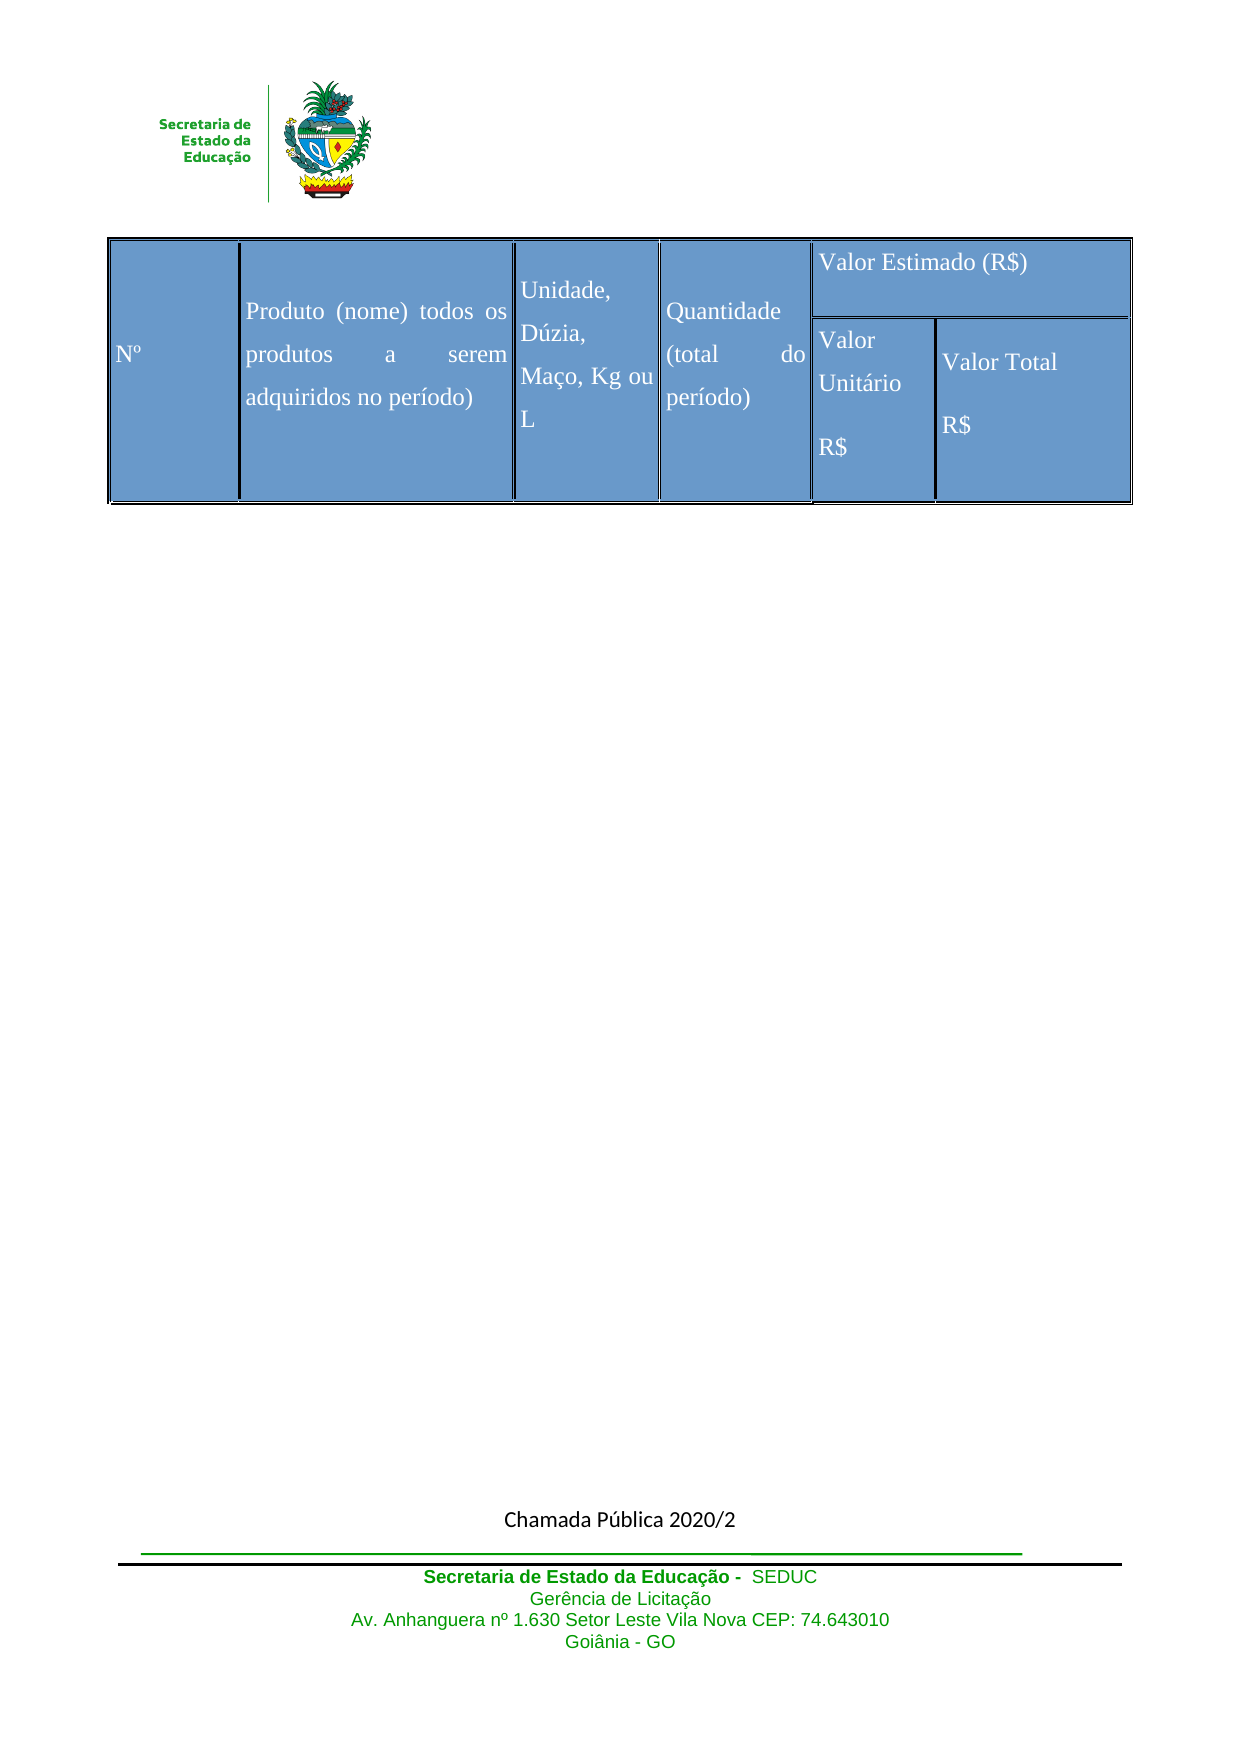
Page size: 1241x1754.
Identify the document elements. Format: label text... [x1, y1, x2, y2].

table_header Quantidade (total do período) [660, 241, 812, 501]
table_header Nº [111, 239, 239, 501]
table_header Valor Estimado (R$) [812, 241, 1130, 316]
table_cell Valor Unitário R$ [812, 319, 935, 501]
table_header Produto (nome) todos os produtos a serem adquiridos no período) [239, 239, 514, 501]
table_header Unidade, Dúzia, Maço, Kg ou L [514, 241, 659, 501]
picture [118, 73, 412, 210]
table_cell Valor Total R$ [935, 316, 1131, 501]
